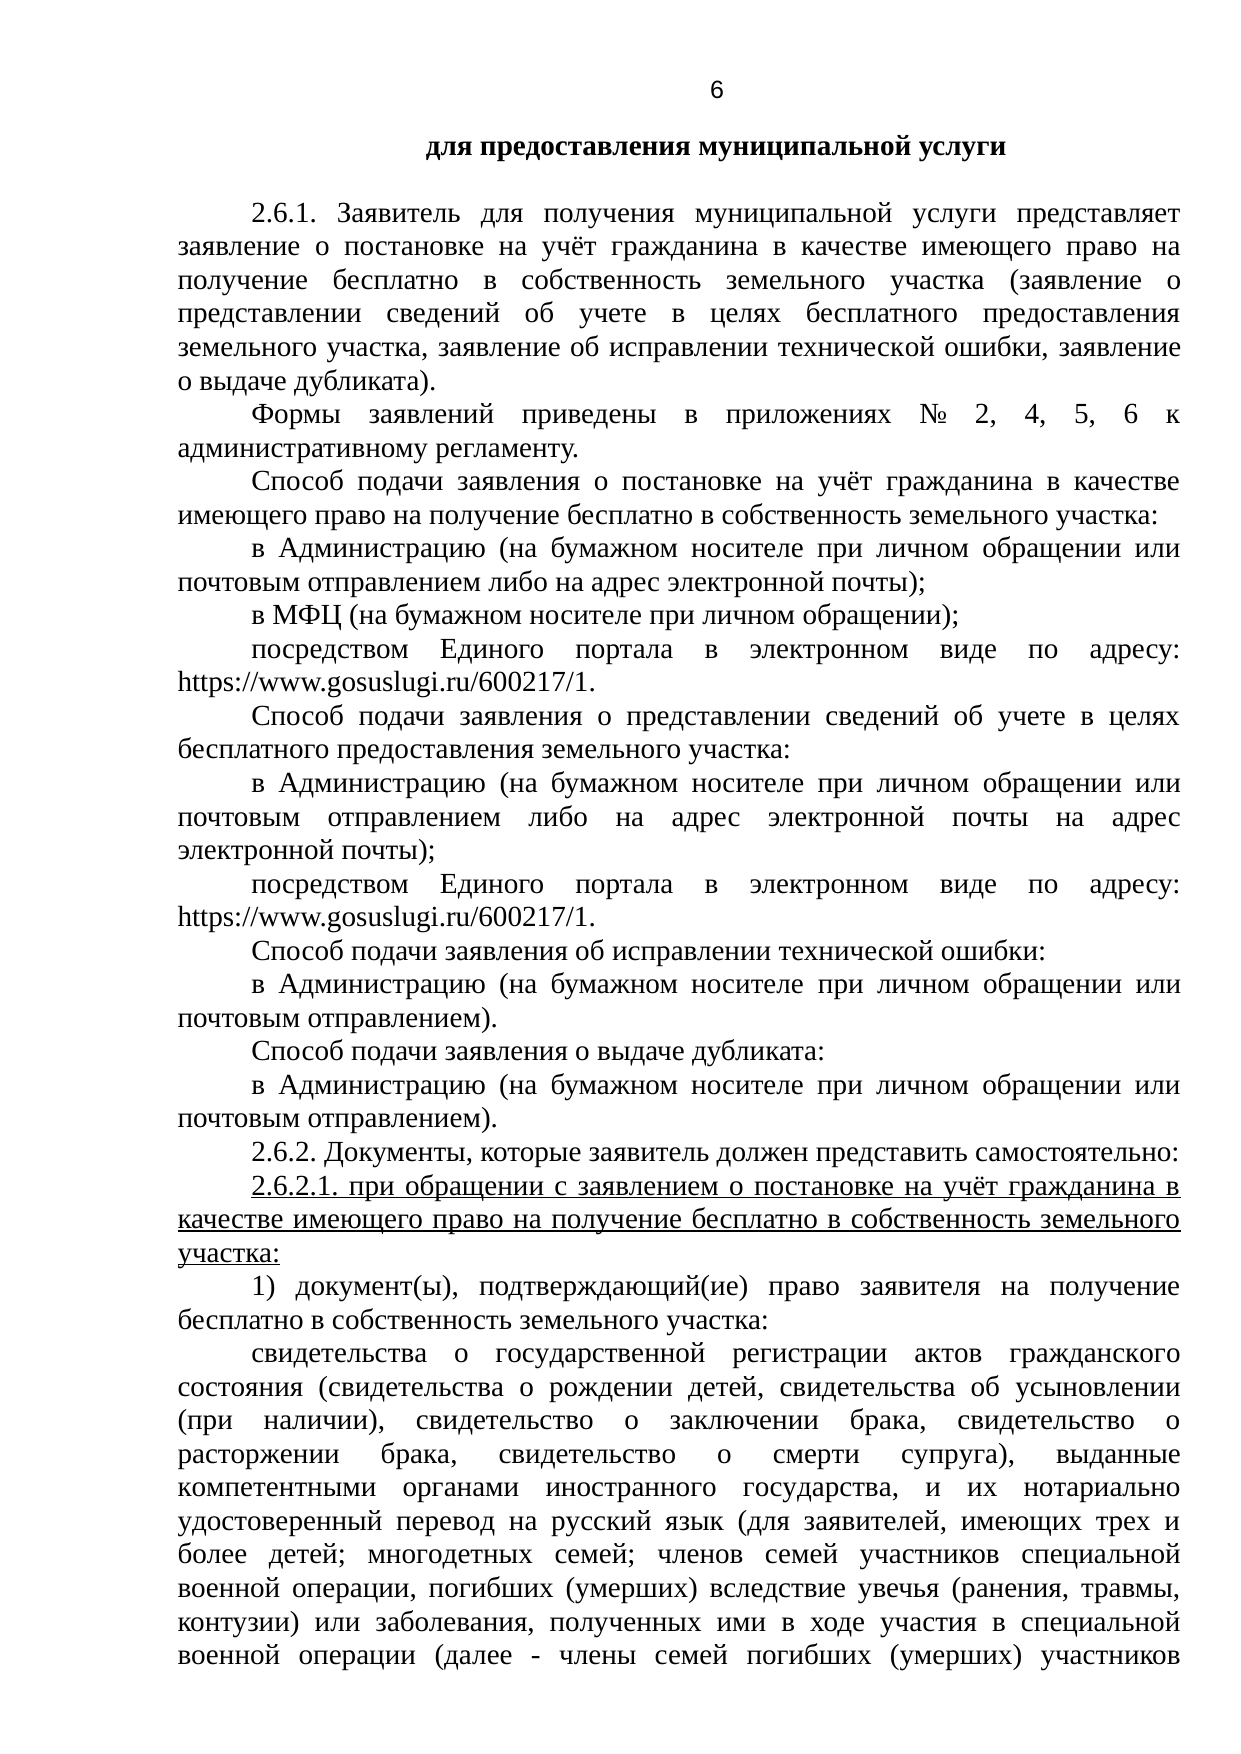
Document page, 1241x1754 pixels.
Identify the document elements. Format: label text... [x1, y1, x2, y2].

text в Администрацию (на бумажном носителе при личном обращении или почтовым отправлением). [177, 1067, 1181, 1134]
text в Администрацию (на бумажном носителе при личном обращении или почтовым отправлением либо на адрес электронной почты на адрес электронной почты); [177, 765, 1181, 866]
text Способ подачи заявления об исправлении технической ошибки: [177, 933, 1181, 966]
text Способ подачи заявления о выдаче дубликата: [177, 1033, 1181, 1067]
text Формы заявлений приведены в приложениях № 2, 4, 5, 6 к административному регламенту. [177, 396, 1181, 463]
text посредством Единого портала в электронном виде по адресу: https://www.gosuslugi.ru/600217/1. [177, 631, 1181, 698]
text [177, 1335, 1181, 1671]
text Способ подачи заявления о представлении сведений об учете в целях бесплатного предоставления земельного участка: [177, 698, 1181, 765]
text Способ подачи заявления о постановке на учёт гражданина в качестве имеющего право на получение бесплатно в собственность земельного участка: [177, 463, 1181, 530]
text 2.6.2.1. при обращении с заявлением о постановке на учёт гражданина в качестве имеющего право на получение бесплатно в собственность земельного участка: [177, 1168, 1181, 1230]
text 2.6.2.1. при обращении с заявлением о постановке на учёт гражданина в качестве имеющего право на получение бесплатно в собственность земельного участка: [177, 1231, 1181, 1268]
text в Администрацию (на бумажном носителе при личном обращении или почтовым отправлением). [177, 966, 1181, 1033]
text для предоставления муниципальной услуги [177, 128, 1181, 161]
text 2.6.2. Документы, которые заявитель должен представить самостоятельно: [177, 1134, 1181, 1168]
text посредством Единого портала в электронном виде по адресу: https://www.gosuslugi.ru/600217/1. [177, 866, 1181, 933]
text в Администрацию (на бумажном носителе при личном обращении или почтовым отправлением либо на адрес электронной почты); [177, 530, 1181, 597]
text 2.6.1. Заявитель для получения муниципальной услуги представляет заявление о постановке на учёт гражданина в качестве имеющего право на получение бесплатно в собственность земельного участка (заявление о представлении сведений об учете в целях бесплатного предоставления земельного участка, заявление об исправлении технической ошибки, заявление о выдаче дубликата). [177, 195, 1181, 396]
text в МФЦ (на бумажном носителе при личном обращении); [177, 597, 1181, 631]
text 1) документ(ы), подтверждающий(ие) право заявителя на получение бесплатно в собственность земельного участка: [177, 1268, 1181, 1335]
